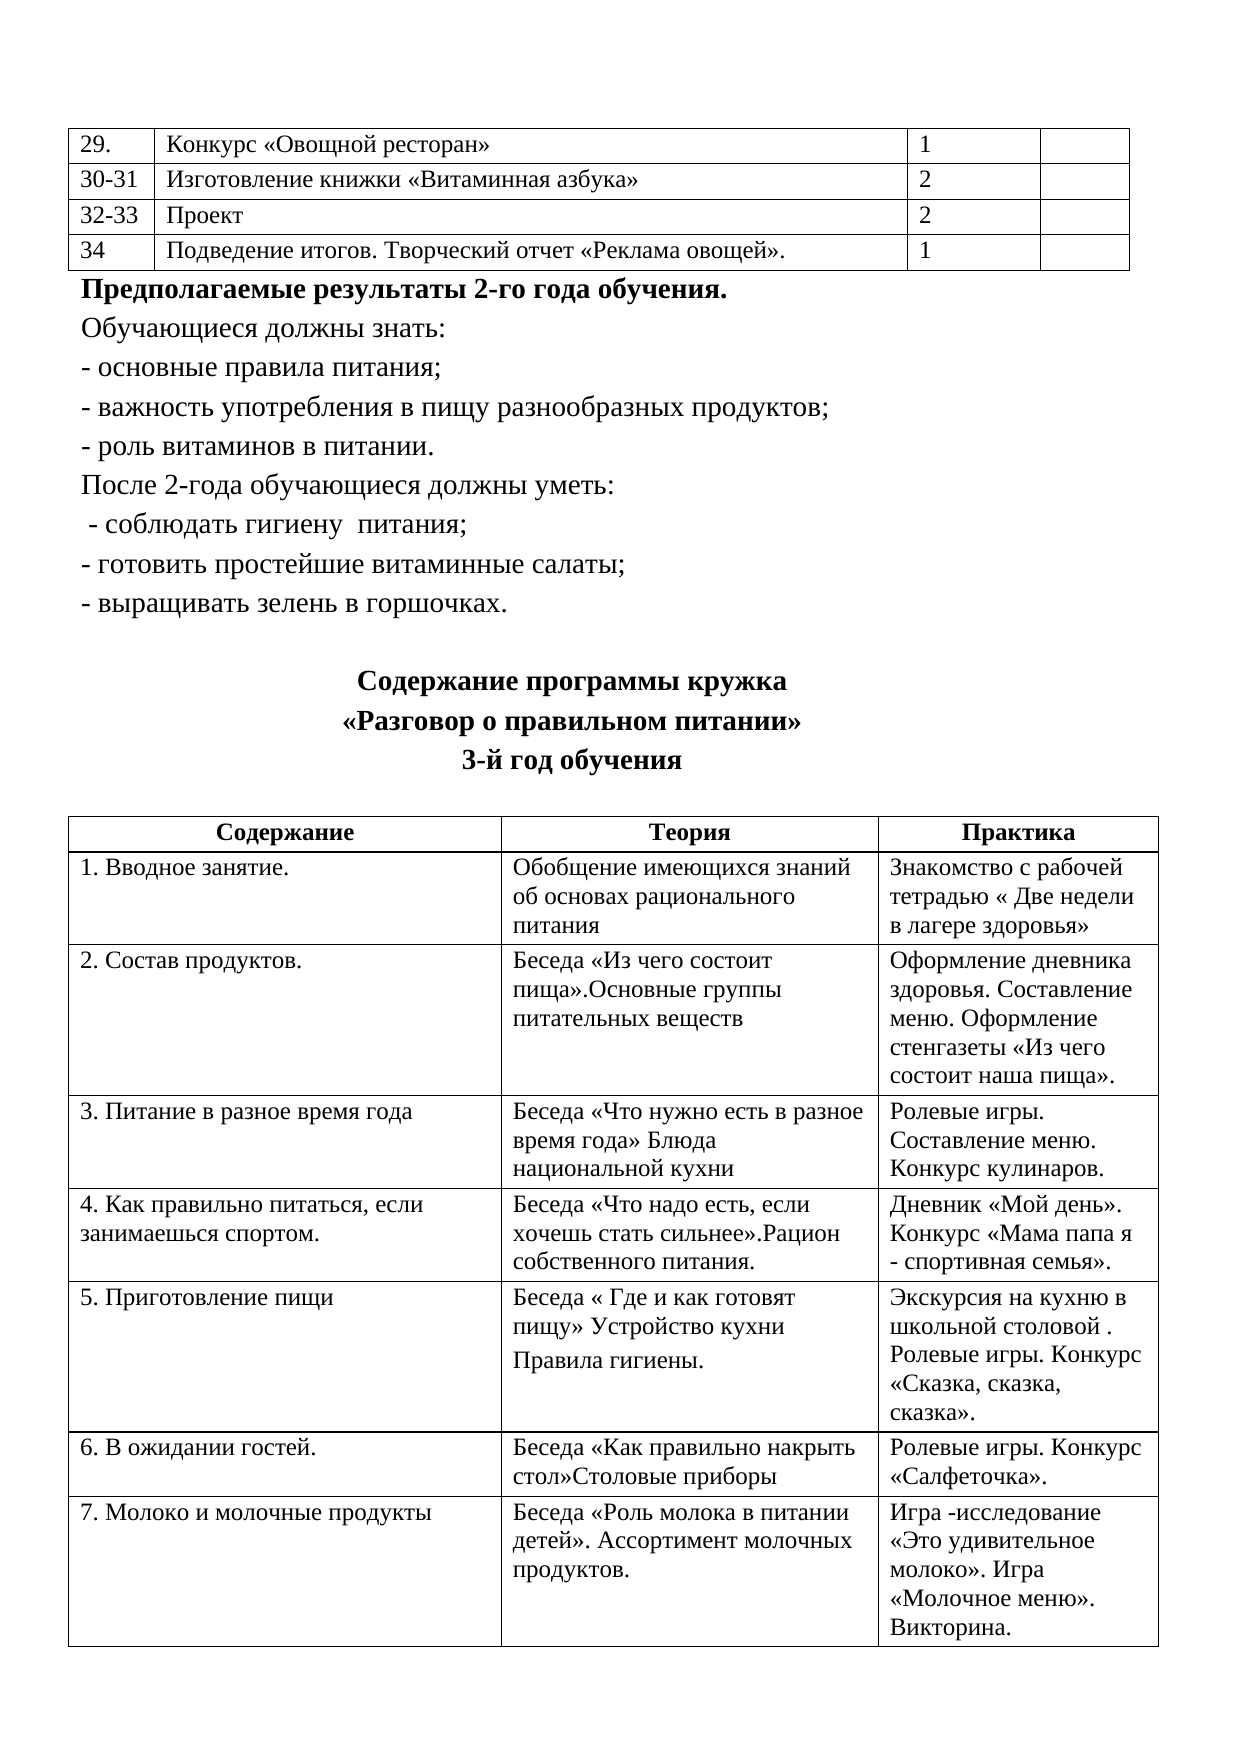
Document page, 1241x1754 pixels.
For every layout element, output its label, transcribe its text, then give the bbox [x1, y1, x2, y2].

text - основные правила питания; [81, 349, 1063, 383]
table_cell Подведение итогов. Творческий отчет «Реклама овощей». [155, 235, 907, 270]
text «Разговор о правильном питании» [81, 703, 1063, 736]
text Содержание программы кружка [81, 663, 1063, 697]
table_cell Беседа « Где и как готовят пищу» Устройство кухни Правила гигиены. [502, 1282, 878, 1431]
table_cell 7. Молоко и молочные продукты [69, 1497, 501, 1646]
table_cell 1 [908, 129, 1040, 163]
text Предполагаемые результаты 2-го года обучения. [81, 271, 1063, 304]
table_cell Оформление дневника здоровья. Составление меню. Оформление стенгазеты «Из чего состоит наша пища». [879, 945, 1158, 1095]
table_cell Беседа «Что надо есть, если хочешь стать сильнее».Рацион собственного питания. [502, 1189, 878, 1281]
text - соблюдать гигиену питания; [81, 506, 1063, 540]
table_cell [1041, 164, 1129, 199]
text - готовить простейшие витаминные салаты; [81, 546, 1063, 579]
table_cell Экскурсия на кухню в школьной столовой . Ролевые игры. Конкурс «Сказка, сказка, сказка». [879, 1282, 1158, 1431]
text - выращивать зелень в горшочках. [81, 585, 1063, 618]
text 3-й год обучения [81, 742, 1063, 776]
text - важность употребления в пищу разнообразных продуктов; [81, 389, 1063, 422]
table_cell Дневник «Мой день». Конкурс «Мама папа я - спортивная семья». [879, 1189, 1158, 1281]
table_cell 3. Питание в разное время года [69, 1096, 501, 1188]
table_cell 6. В ожидании гостей. [69, 1433, 501, 1496]
table_cell Ролевые игры. Конкурс «Салфеточка». [879, 1433, 1158, 1496]
table_cell [1041, 235, 1129, 270]
table_cell Обобщение имеющихся знаний об основах рационального питания [502, 853, 878, 944]
table_cell Беседа «Роль молока в питании детей». Ассортимент молочных продуктов. [502, 1497, 878, 1646]
table_cell Игра -исследование «Это удивительное молоко». Игра «Молочное меню». Викторина. [879, 1497, 1158, 1646]
table_cell 30-31 [69, 164, 154, 199]
table_cell 34 [69, 235, 154, 270]
table_cell 1 [908, 235, 1040, 270]
table_header Содержание [69, 817, 501, 851]
table_cell Проект [155, 200, 907, 234]
table_cell Изготовление книжки «Витаминная азбука» [155, 164, 907, 199]
table_cell 4. Как правильно питаться, если занимаешься спортом. [69, 1189, 501, 1281]
table_cell Беседа «Из чего состоит пища».Основные группы питательных веществ [502, 945, 878, 1095]
table_cell 32-33 [69, 200, 154, 234]
text Обучающиеся должны знать: [81, 310, 1063, 344]
table_cell 29. [69, 129, 154, 163]
table_cell Ролевые игры. Составление меню. Конкурс кулинаров. [879, 1096, 1158, 1188]
table_cell 2 [908, 164, 1040, 199]
text - роль витаминов в питании. [81, 428, 1063, 461]
table_cell Знакомство с рабочей тетрадью « Две недели в лагере здоровья» [879, 853, 1158, 944]
table_header Практика [879, 817, 1158, 851]
table_cell 1. Вводное занятие. [69, 853, 501, 944]
table_cell Конкурс «Овощной ресторан» [155, 129, 907, 163]
table_header Теория [502, 817, 878, 851]
table_cell 2 [908, 200, 1040, 234]
table_cell [1041, 200, 1129, 234]
table_cell 2. Состав продуктов. [69, 945, 501, 1095]
table_cell Беседа «Как правильно накрыть стол»Столовые приборы [502, 1433, 878, 1496]
table_cell 5. Приготовление пищи [69, 1282, 501, 1431]
table_cell [1041, 129, 1129, 163]
text После 2-года обучающиеся должны уметь: [81, 467, 1063, 501]
table_cell Беседа «Что нужно есть в разное время года» Блюда национальной кухни [502, 1096, 878, 1188]
